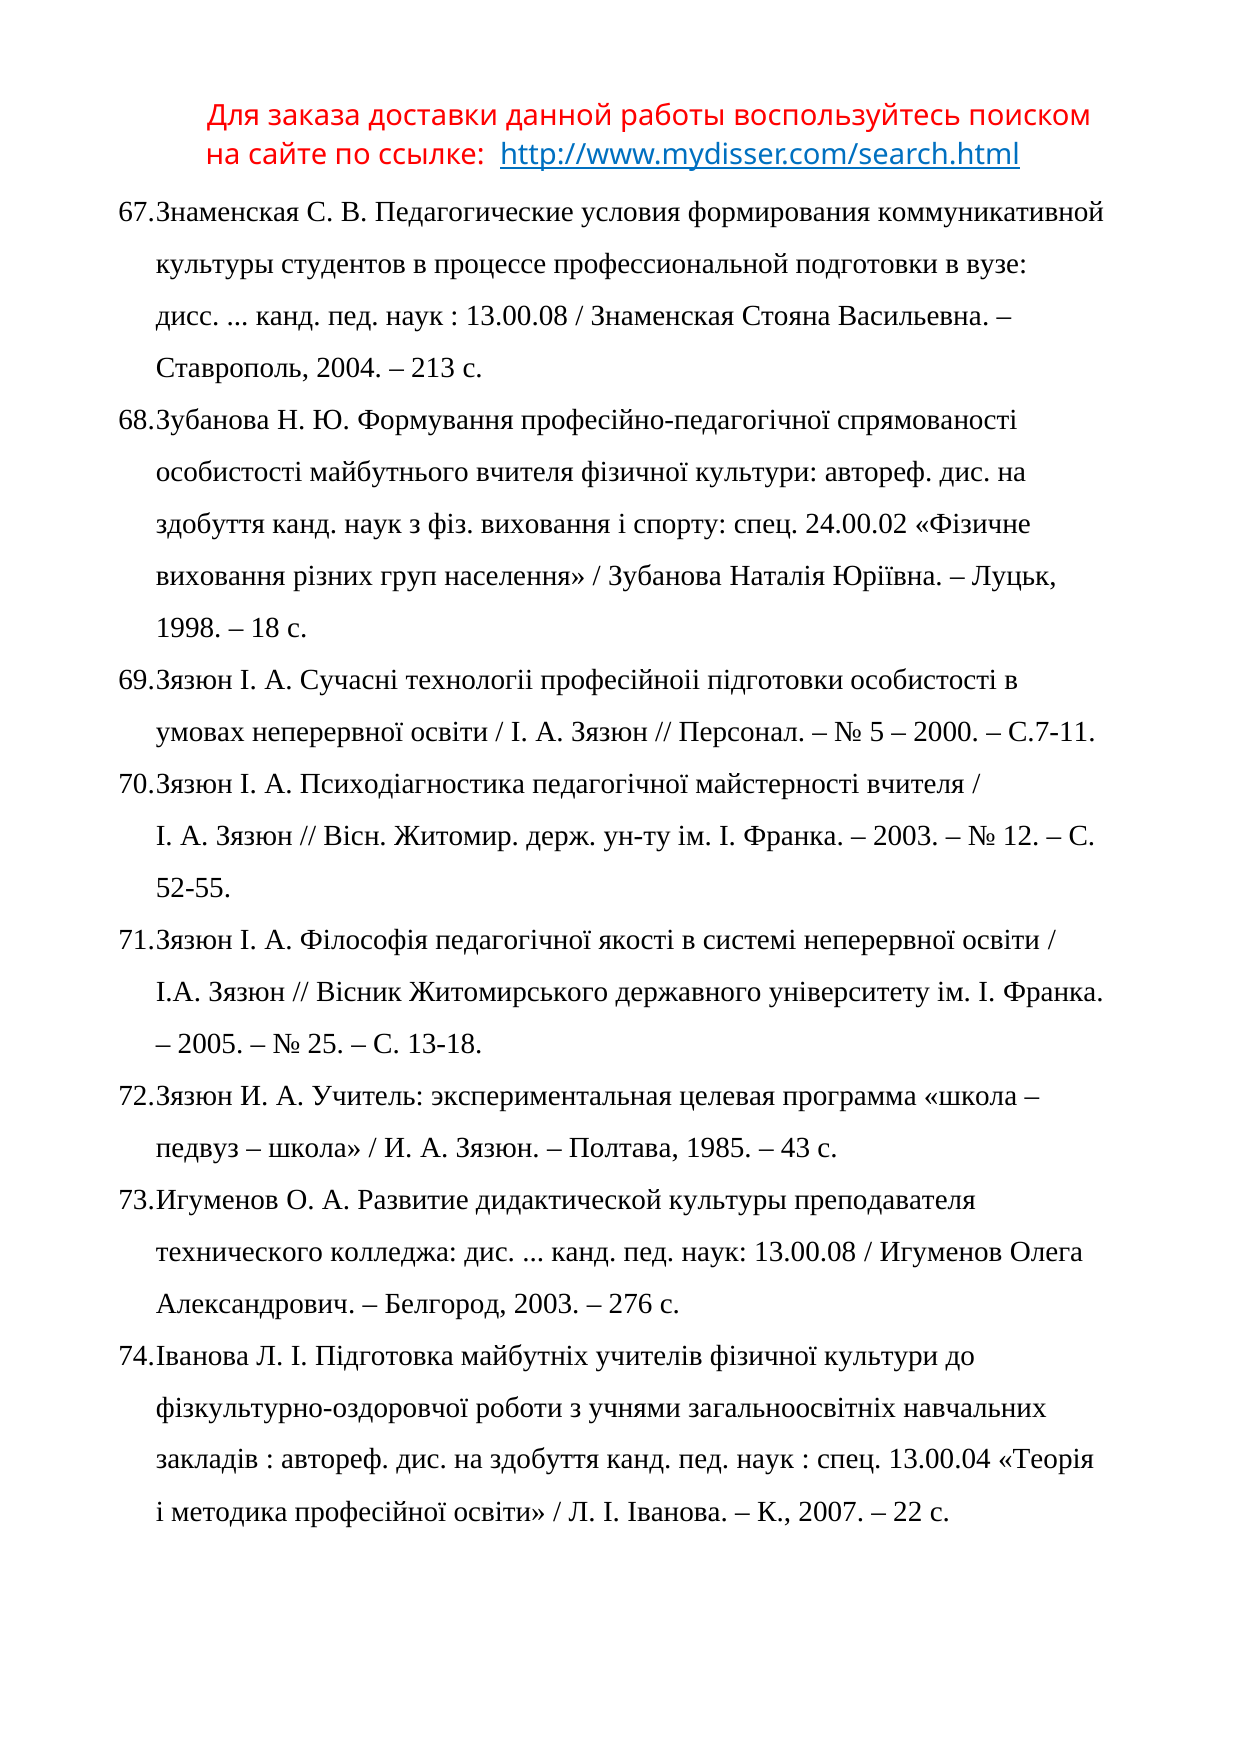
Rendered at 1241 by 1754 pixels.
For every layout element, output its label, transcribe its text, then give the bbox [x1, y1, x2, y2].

list Зязюн И. А. Учитель: экспериментальная целевая программа «школа – педвуз – школа» / И. А. Зязюн. – Полтава, 1985. – 43 с. [118, 1078, 1107, 1163]
list Игуменов О. А. Развитие дидактической культуры преподавателя технического колледжа: дис. ... канд. пед. наук: 13.00.08 / Игуменов Олега Александрович. – Белгород, 2003. – 276 с. [118, 1182, 1107, 1319]
list Знаменская С. В. Педагогические условия формирования коммуникативной культуры студентов в процессе профессиональной подготовки в вузе: дисс. ... канд. пед. наук : 13.00.08 / Знаменская Стояна Васильевна. – Ставрополь, 2004. – 213 с. [118, 194, 1107, 384]
list Іванова Л. І. Підготовка майбутніх учителів фізичної культури до фізкультурно-оздоровчої роботи з учнями загальноосвітніх навчальних закладів : автореф. дис. на здобуття канд. пед. наук : спец. 13.00.04 «Теорія і методика професійної освіти» / Л. І. Іванова. – К., 2007. – 22 с. [118, 1338, 1107, 1527]
list Зубанова Н. Ю. Формування професійно-педагогічної спрямованості особистості майбутнього вчителя фізичної культури: автореф. дис. на здобуття канд. наук з фіз. виховання і спорту: спец. 24.00.02 «Фізичне виховання різних груп населення» / Зубанова Наталія Юріївна. – Луцьк, 1998. – 18 с. [118, 402, 1107, 643]
list Зязюн І. А. Філософія педагогічної якості в системі неперервної освіти / І.А. Зязюн // Вісник Житомирського державного університету ім. І. Франка. – 2005. – № 25. – С. 13-18. [118, 922, 1107, 1059]
list Зязюн I. А. Сучаснi технологii професiйноii пiдготовки особистостi в умовах неперервної освiти / І. А. Зязюн // Персонал. – № 5 – 2000. – С.7-11. [118, 662, 1107, 747]
list Зязюн І. А. Психодіагностика педагогічної майстерності вчителя / І. А. Зязюн // Вісн. Житомир. держ. ун-ту ім. І. Франка. – 2003. – № 12. – С. 52-55. [118, 766, 1107, 903]
